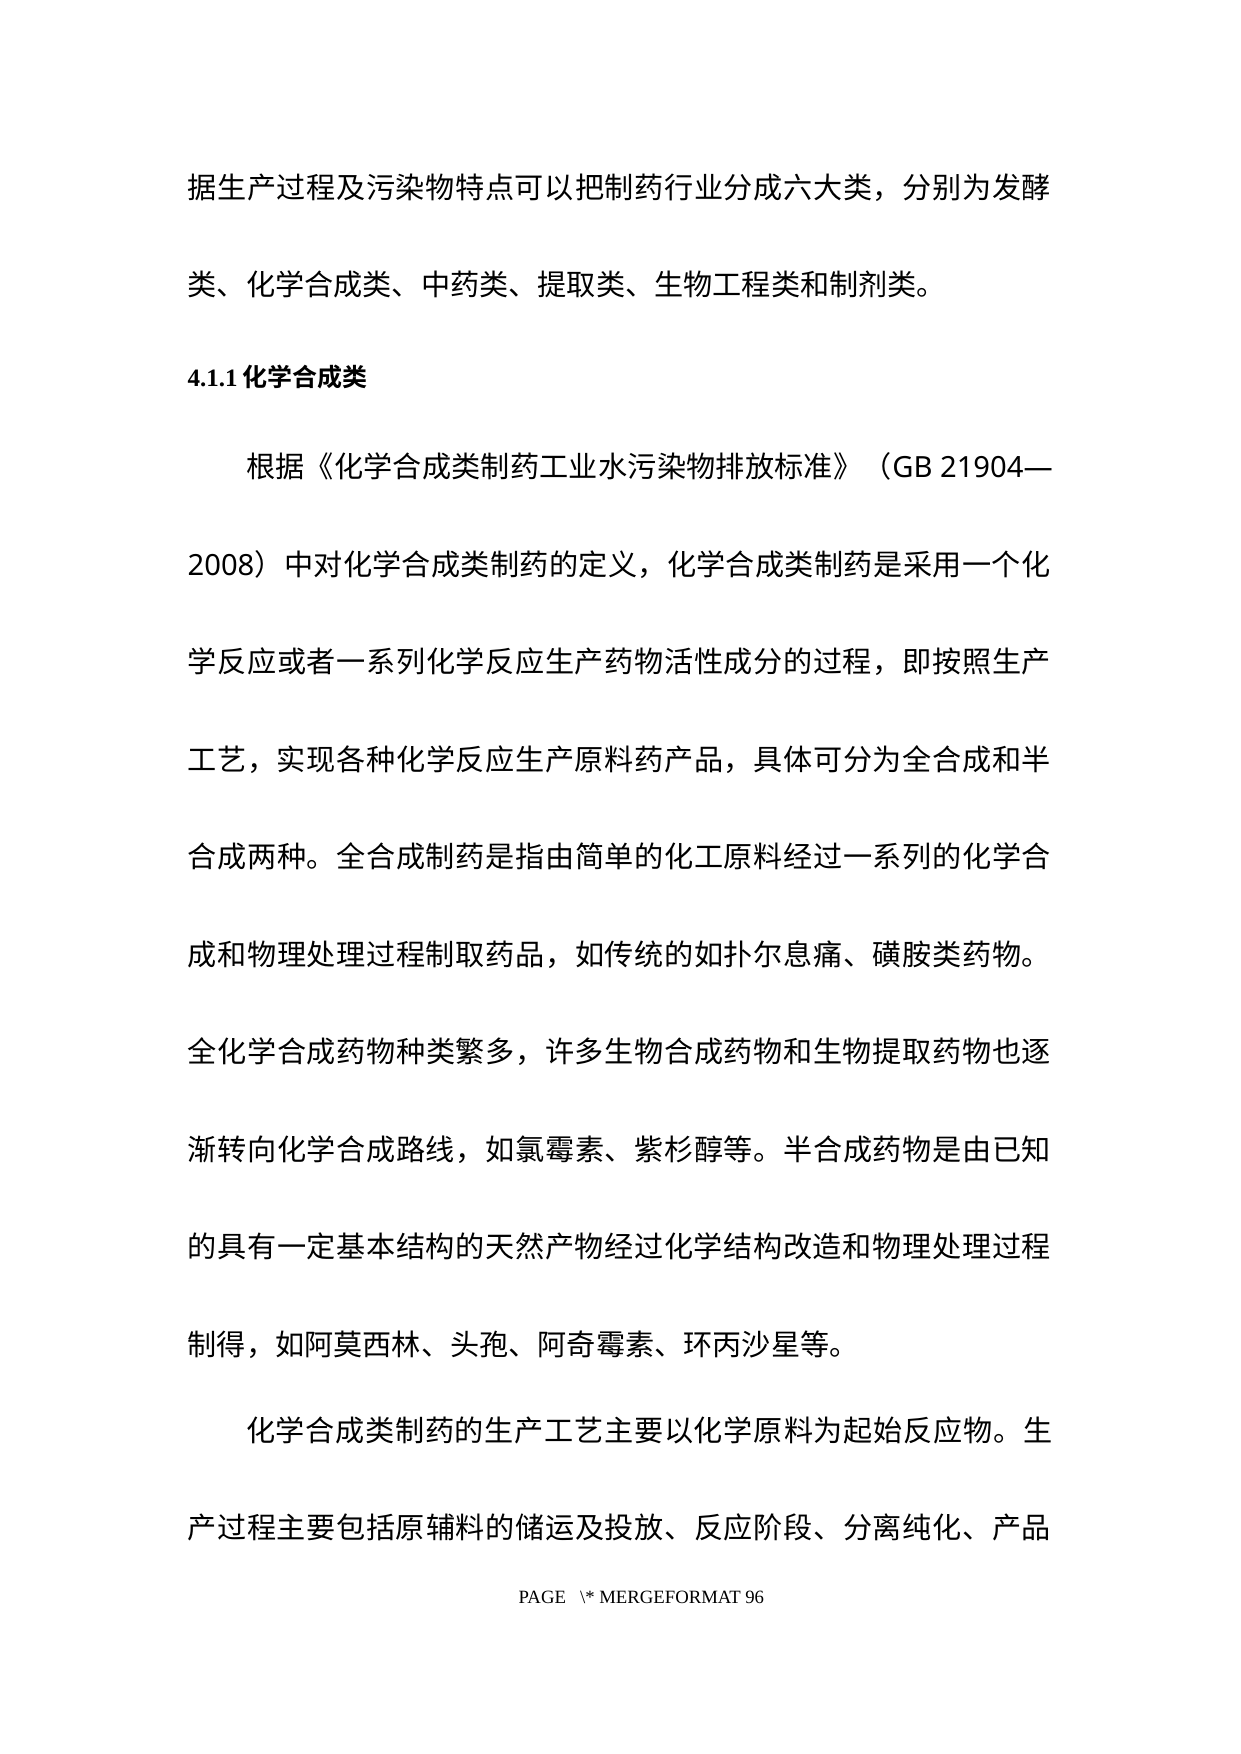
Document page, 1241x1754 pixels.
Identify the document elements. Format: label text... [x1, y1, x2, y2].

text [187, 153, 1053, 316]
text 根据《化学合成类制药工业水污染物排放标准》（GB 21904—2008）中对化学合成类制药的定义，化学合成类制药是采用一个化学反应或者一系列化学反应生产药物活性成分的过程，即按照生产工艺，实现各种化学反应生产原料药产品，具体可分为全合成和半合成两种。全合成制药是指由简单的化工原料经过一系列的化学合成和物理处理过程制取药品，如传统的如扑尔息痛、磺胺类药物。全化学合成药物种类繁多，许多生物合成药物和生物提取药物也逐渐转向化学合成路线，如氯霉素、紫杉醇等。半合成药物是由已知的具有一定基本结构的天然产物经过化学结构改造和物理处理过程制得，如阿莫西林、头孢、阿奇霉素、环丙沙星等。 [187, 432, 1053, 1375]
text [187, 1396, 1053, 1558]
subtitle 4.1.1化学合成类 [187, 343, 1053, 408]
